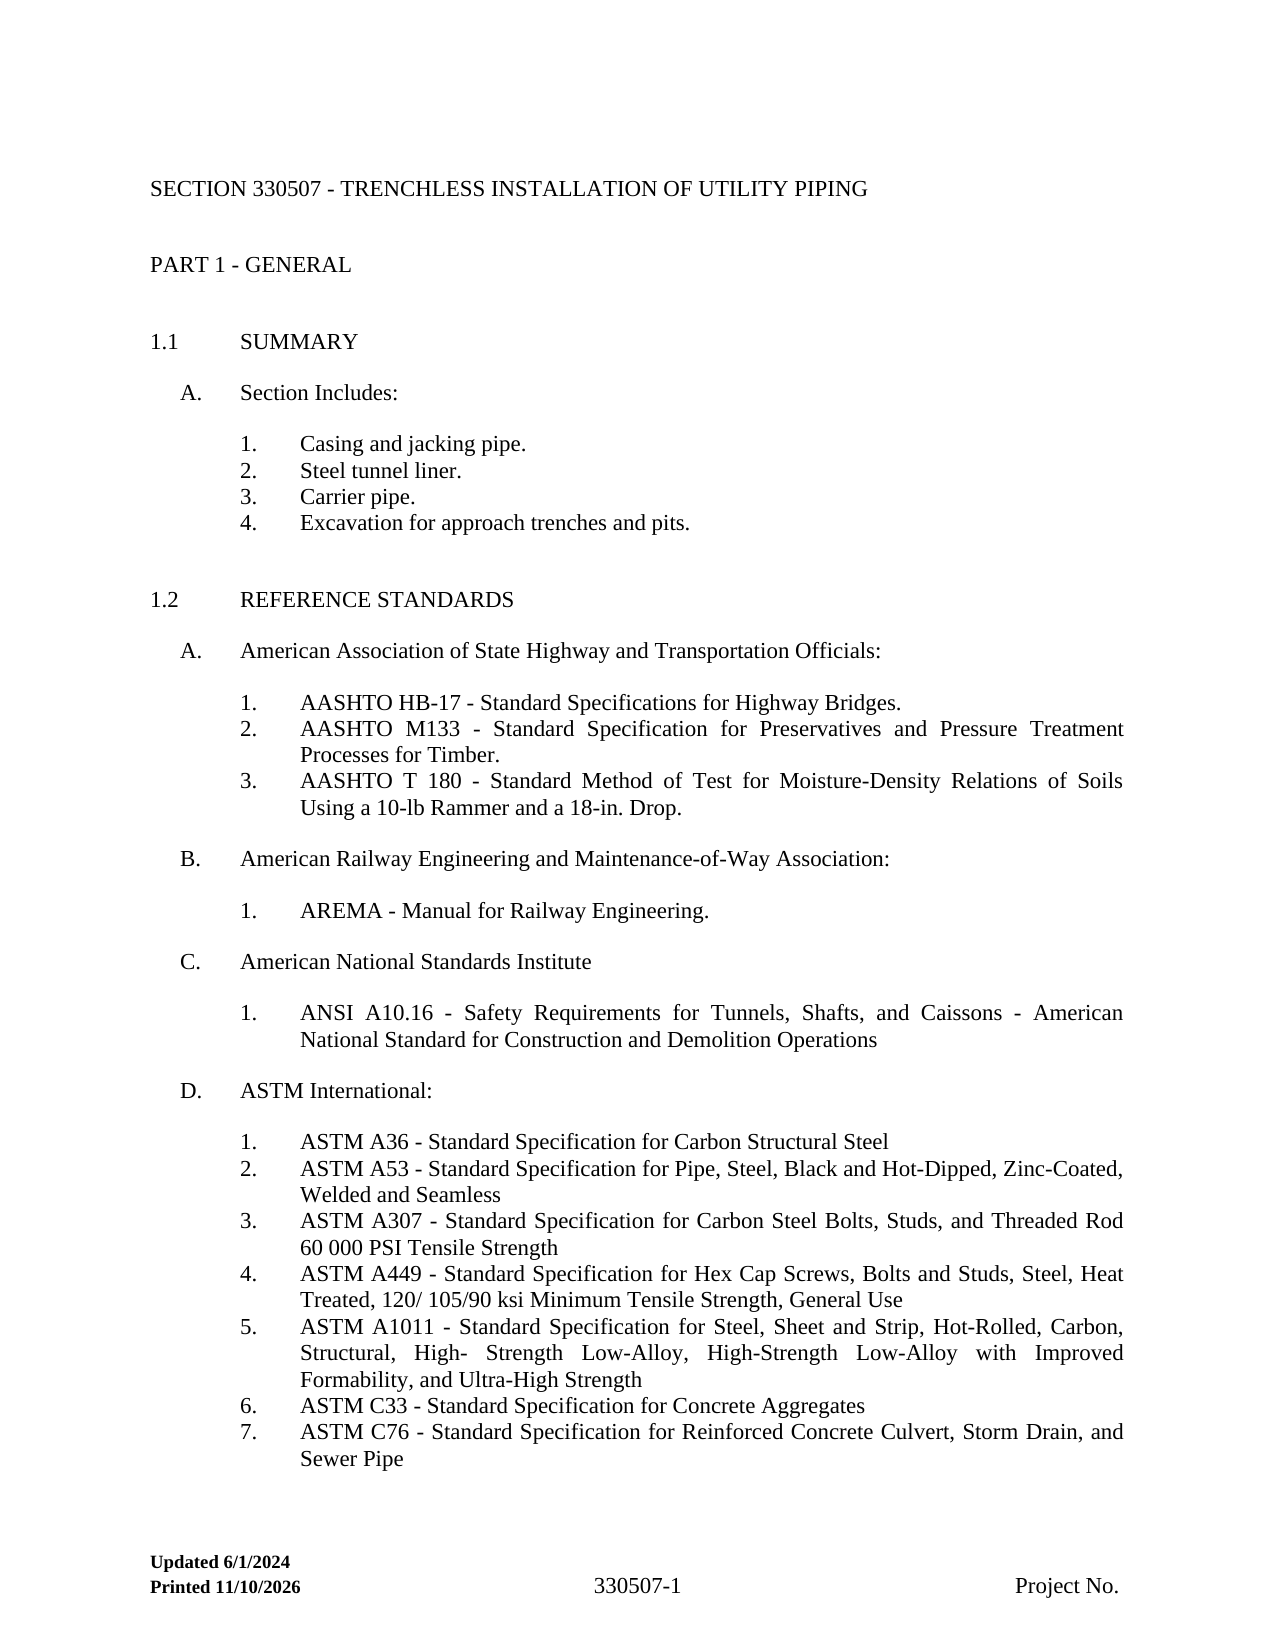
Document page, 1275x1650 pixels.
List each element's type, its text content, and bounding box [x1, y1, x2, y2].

text ASTM A307 - Standard Specification for Carbon Steel Bolts, Studs, and Threaded Rod 60 000 PSI Tensile Strength [240, 1207, 1125, 1260]
text American Association of State Highway and Transportation Officials: [180, 637, 1125, 663]
text GENERAL [150, 251, 1125, 278]
text ASTM A36 - Standard Specification for Carbon Structural Steel [240, 1128, 1125, 1155]
text ASTM A53 - Standard Specification for Pipe, Steel, Black and Hot-Dipped, Zinc-Coated, Welded and Seamless [240, 1155, 1125, 1207]
text REFERENCE STANDARDS [150, 586, 1125, 608]
text ASTM C76 - Standard Specification for Reinforced Concrete Culvert, Storm Drain, and Sewer Pipe [240, 1418, 1125, 1471]
text American National Standards Institute [180, 948, 1125, 974]
text American Railway Engineering and Maintenance-of-Way Association: [180, 845, 1125, 872]
text ASTM A449 - Standard Specification for Hex Cap Screws, Bolts and Studs, Steel, Heat Treated, 120/ 105/90 ksi Minimum Tensile Strength, General Use [240, 1260, 1125, 1313]
text Casing and jacking pipe. [240, 430, 1125, 457]
text Excavation for approach trenches and pits. [240, 509, 1125, 536]
text ASTM A1011 - Standard Specification for Steel, Sheet and Strip, Hot-Rolled, Carbon, Structural, High- Strength Low-Alloy, High-Strength Low-Alloy with Improved Formability, and Ultra-High Strength [240, 1313, 1125, 1392]
text AASHTO HB-17 - Standard Specifications for Highway Bridges. [240, 688, 1125, 715]
text SECTION 330507 - TRENCHLESS INSTALLATION OF UTILITY PIPING [150, 175, 1125, 197]
text ANSI A10.16 - Safety Requirements for Tunnels, Shafts, and Caissons - American National Standard for Construction and Demolition Operations [240, 999, 1125, 1052]
text AASHTO M133 - Standard Specification for Preservatives and Pressure Treatment Processes for Timber. [240, 715, 1125, 768]
text AREMA - Manual for Railway Engineering. [240, 897, 1125, 923]
text ASTM C33 - Standard Specification for Concrete Aggregates [240, 1392, 1125, 1418]
text Section Includes: [180, 379, 1125, 405]
text SUMMARY [150, 328, 1125, 354]
text Steel tunnel liner. [240, 457, 1125, 483]
text AASHTO T 180 - Standard Method of Test for Moisture-Density Relations of Soils Using a 10-lb Rammer and a 18-in. Drop. [240, 768, 1125, 820]
text Carrier pipe. [240, 483, 1125, 509]
text ASTM International: [180, 1077, 1125, 1103]
